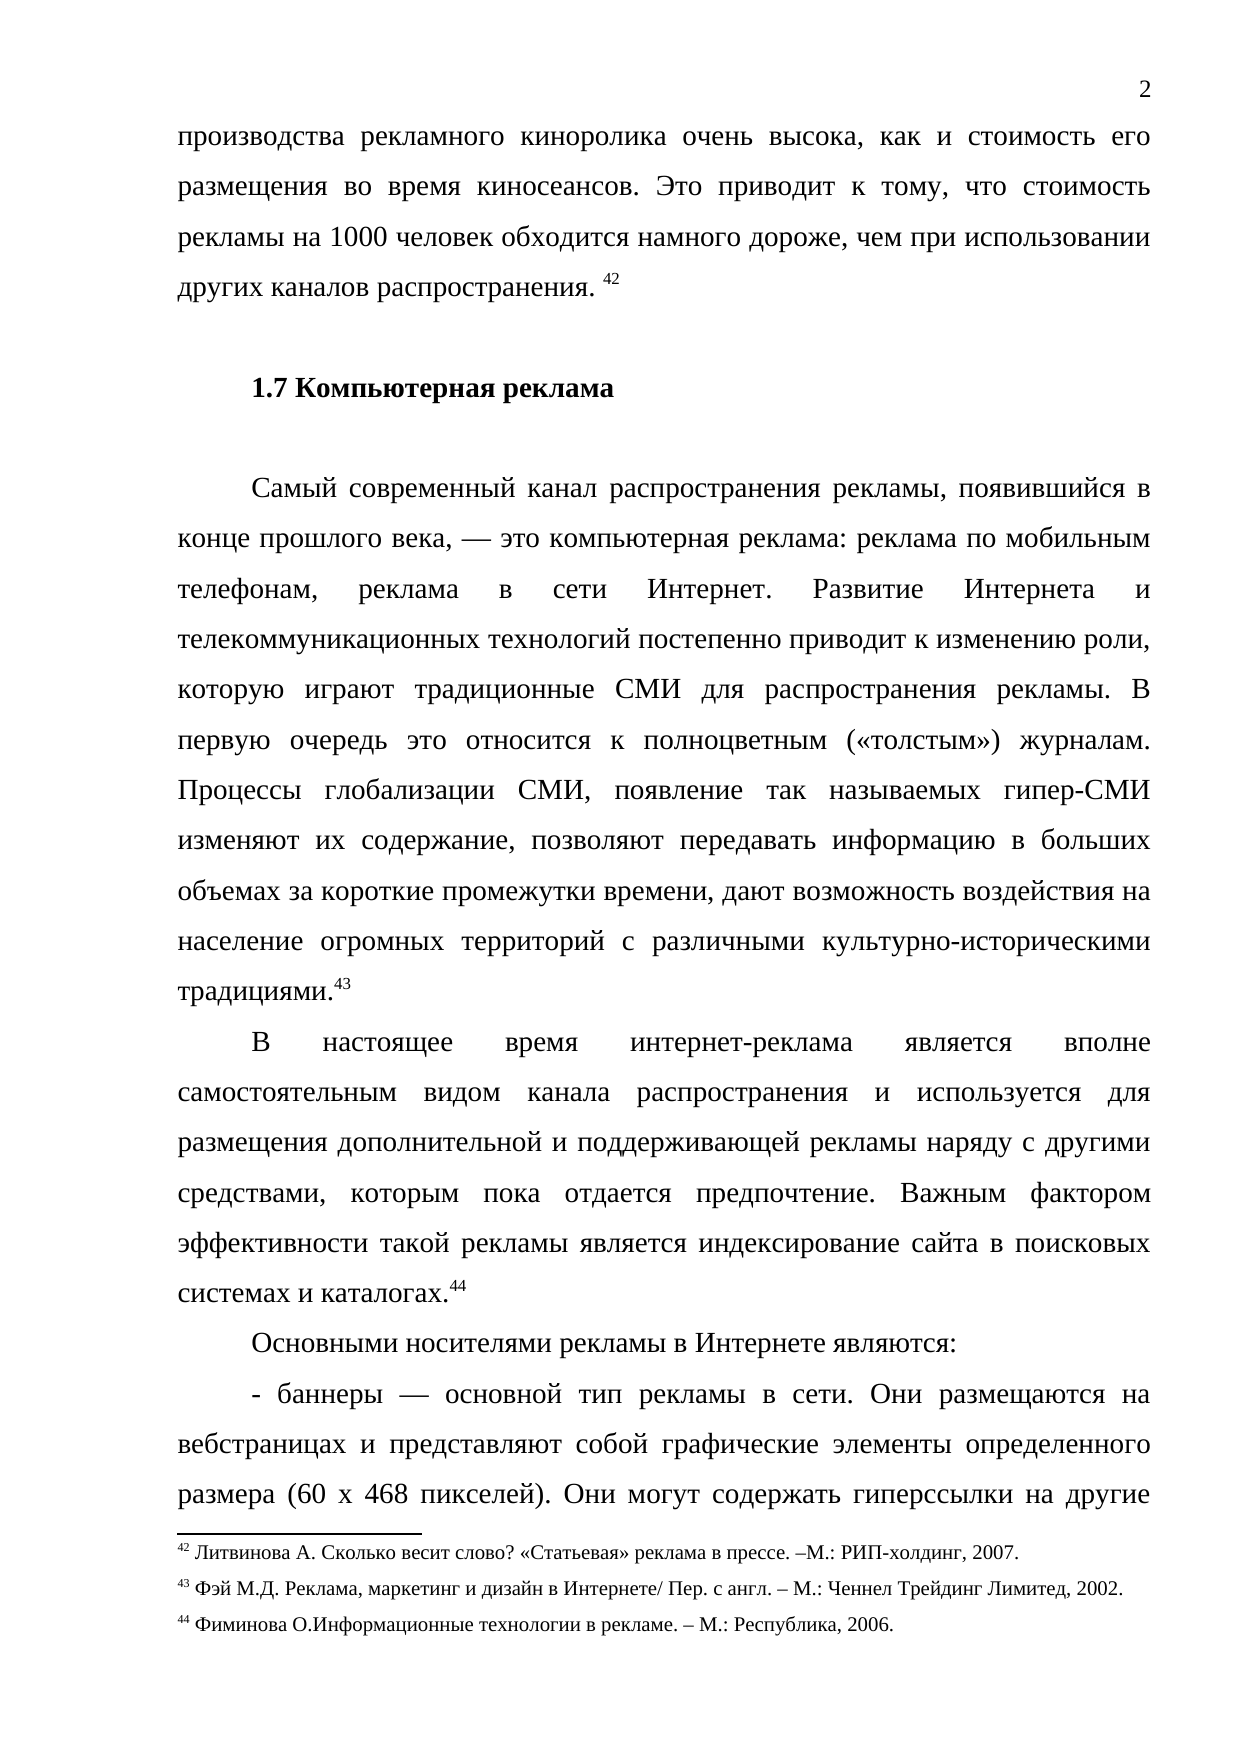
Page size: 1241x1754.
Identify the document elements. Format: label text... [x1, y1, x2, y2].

text Самый современный канал распространения рекламы, появившийся в конце прошлого века, — это компьютерная реклама: реклама по мобильным телефонам, реклама в сети Интернет. Развитие Интернета и телекоммуникационных технологий постепенно приводит к изменению роли, которую играют традиционные СМИ для распространения рекламы. В первую очередь это относится к полноцветным («толстым») журналам. Процессы глобализации СМИ, появление так называемых гипер-СМИ изменяют их содержание, позволяют передавать информацию в больших объемах за короткие промежутки времени, дают возможность воздействия на население огромных территорий с различными культурно-историческими традициями. [177, 470, 1152, 1007]
text В настоящее время интернет-реклама является вполне самостоятельным видом канала распространения и используется для размещения дополнительной и поддерживающей рекламы наряду с другими средствами, которым пока отдается предпочтение. Важным фактором эффективности такой рекламы является индексирование сайта в поисковых системах и каталогах. [177, 1024, 1152, 1309]
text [177, 1376, 1152, 1510]
subtitle 1.7 Компьютерная реклама [177, 370, 1152, 403]
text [177, 118, 1152, 303]
text Основными носителями рекламы в Интернете являются: [177, 1326, 1152, 1359]
